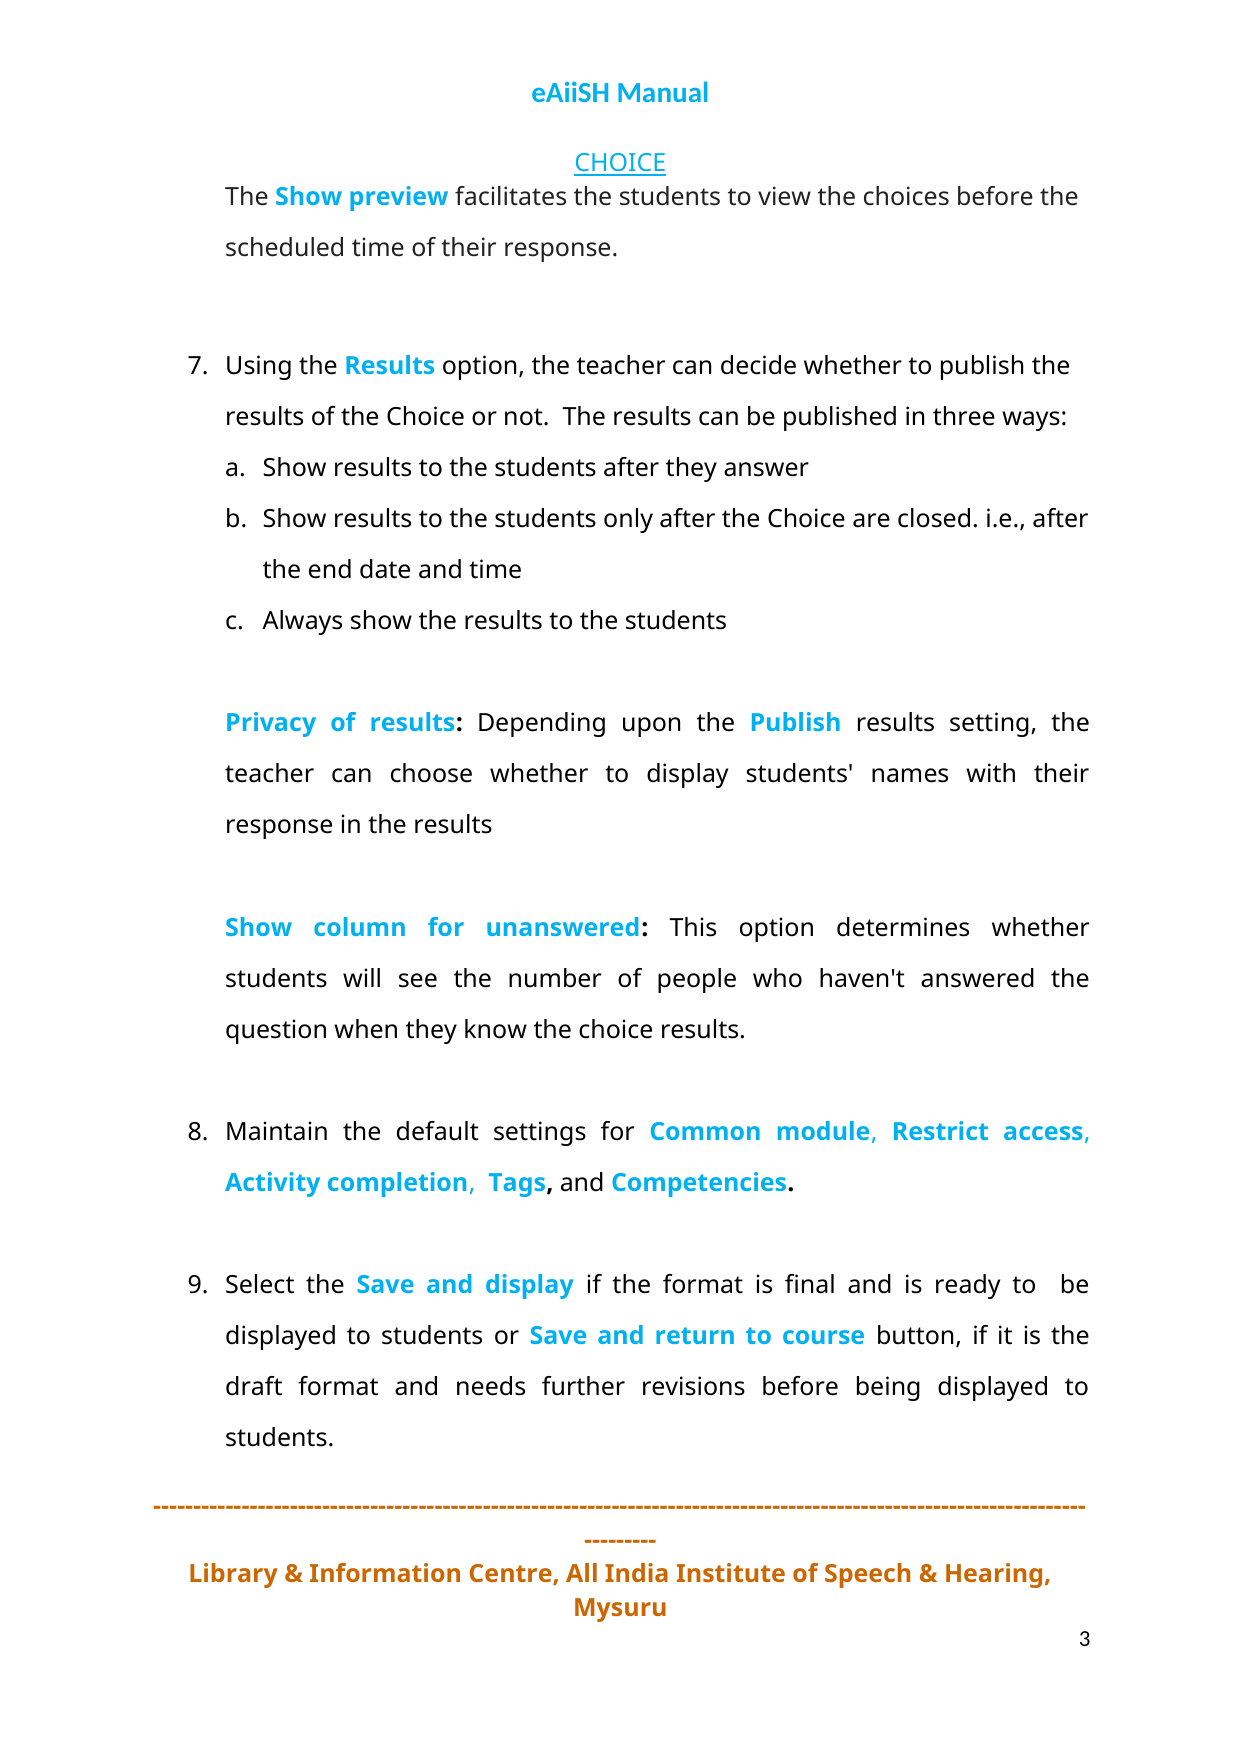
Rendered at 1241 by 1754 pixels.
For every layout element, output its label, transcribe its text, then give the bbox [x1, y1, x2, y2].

list Show results to the students only after the Choice are closed. i.e., after the end date and time [225, 501, 1090, 586]
text Privacy of results: Depending upon the Publish results setting, the teacher can choose whether to display students' names with their response in the results [225, 705, 1090, 841]
list Using the Results option, the teacher can decide whether to publish the results of the Choice or not. The results can be published in three ways: [187, 348, 1090, 433]
text The Show preview facilitates the students to view the choices before the scheduled time of their response. [225, 179, 1090, 264]
list Select the Save and display if the format is final and is ready to be displayed to students or Save and return to course button, if it is the draft format and needs further revisions before being displayed to students. [187, 1267, 1090, 1454]
list Always show the results to the students [225, 603, 1090, 637]
text Show column for unanswered: This option determines whether students will see the number of people who haven't answered the question when they know the choice results. [225, 909, 1090, 1045]
list Maintain the default settings for Common module, Restrict access, Activity completion, Tags, and Competencies. [187, 1113, 1090, 1198]
list Show results to the students after they answer [225, 450, 1090, 484]
